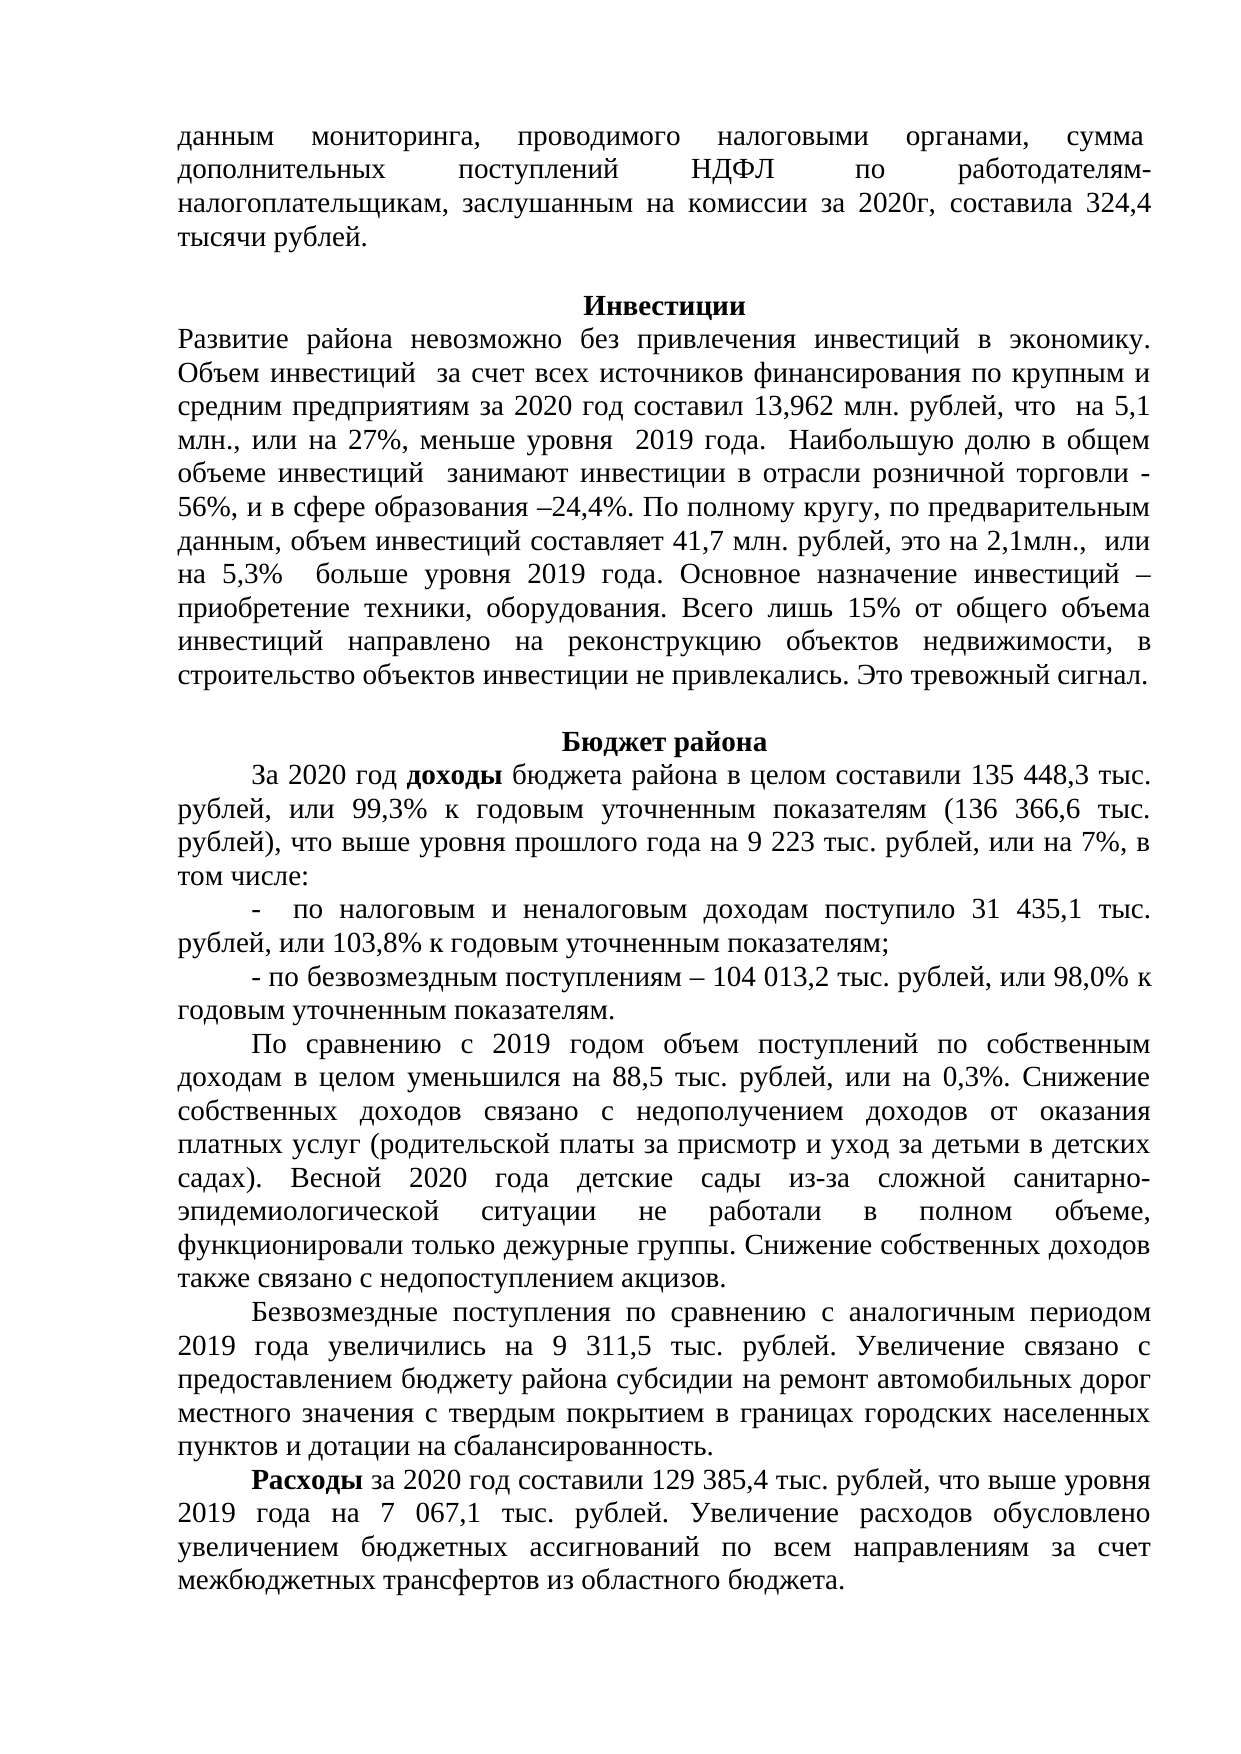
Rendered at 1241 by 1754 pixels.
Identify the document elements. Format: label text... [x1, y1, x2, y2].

text Развитие района невозможно без привлечения инвестиций в экономику. Объем инвестиций за счет всех источников финансирования по крупным и средним предприятиям за 2020 год составил 13,962 млн. рублей, что на 5,1 млн., или на 27%, меньше уровня 2019 года. Наибольшую долю в общем объеме инвестиций занимают инвестиции в отрасли розничной торговли - 56%, и в сфере образования –24,4%. По полному кругу, по предварительным данным, объем инвестиций составляет 41,7 млн. рублей, это на 2,1млн., или на 5,3% больше уровня 2019 года. Основное назначение инвестиций – приобретение техники, оборудования. Всего лишь 15% от общего объема инвестиций направлено на реконструкцию объектов недвижимости, в строительство объектов инвестиции не привлекались. Это тревожный сигнал. [177, 321, 1152, 690]
text - по безвозмездным поступлениям – 104 013,2 тыс. рублей, или 98,0% к годовым уточненным показателям. [177, 959, 1152, 1026]
text По сравнению с 2019 годом объем поступлений по собственным доходам в целом уменьшился на 88,5 тыс. рублей, или на 0,3%. Снижение собственных доходов связано с недополучением доходов от оказания платных услуг (родительской платы за присмотр и уход за детьми в детских садах). Весной 2020 года детские сады из-за сложной санитарно-эпидемиологической ситуации не работали в полном объеме, функционировали только дежурные группы. Снижение собственных доходов также связано с недопоступлением акцизов. [177, 1026, 1152, 1294]
text Бюджет района [177, 724, 1152, 757]
text - по налоговым и неналоговым доходам поступило 31 435,1 тыс. рублей, или 103,8% к годовым уточненным показателям; [177, 892, 1152, 959]
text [177, 185, 1152, 252]
text За 2020 год доходы бюджета района в целом составили 135 448,3 тыс. рублей, или 99,3% к годовым уточненным показателям (136 366,6 тыс. рублей), что выше уровня прошлого года на 9 223 тыс. рублей, или на 7%, в том числе: [177, 757, 1152, 892]
text Расходы за 2020 год составили 129 385,4 тыс. рублей, что выше уровня 2019 года на 7 067,1 тыс. рублей. Увеличение расходов обусловлено увеличением бюджетных ассигнований по всем направлениям за счет межбюджетных трансфертов из областного бюджета. [177, 1462, 1152, 1596]
text Инвестиции [177, 288, 1152, 321]
text Безвозмездные поступления по сравнению с аналогичным периодом 2019 года увеличились на 9 311,5 тыс. рублей. Увеличение связано с предоставлением бюджету района субсидии на ремонт автомобильных дорог местного значения с твердым покрытием в границах городских населенных пунктов и дотации на сбалансированность. [177, 1294, 1152, 1462]
